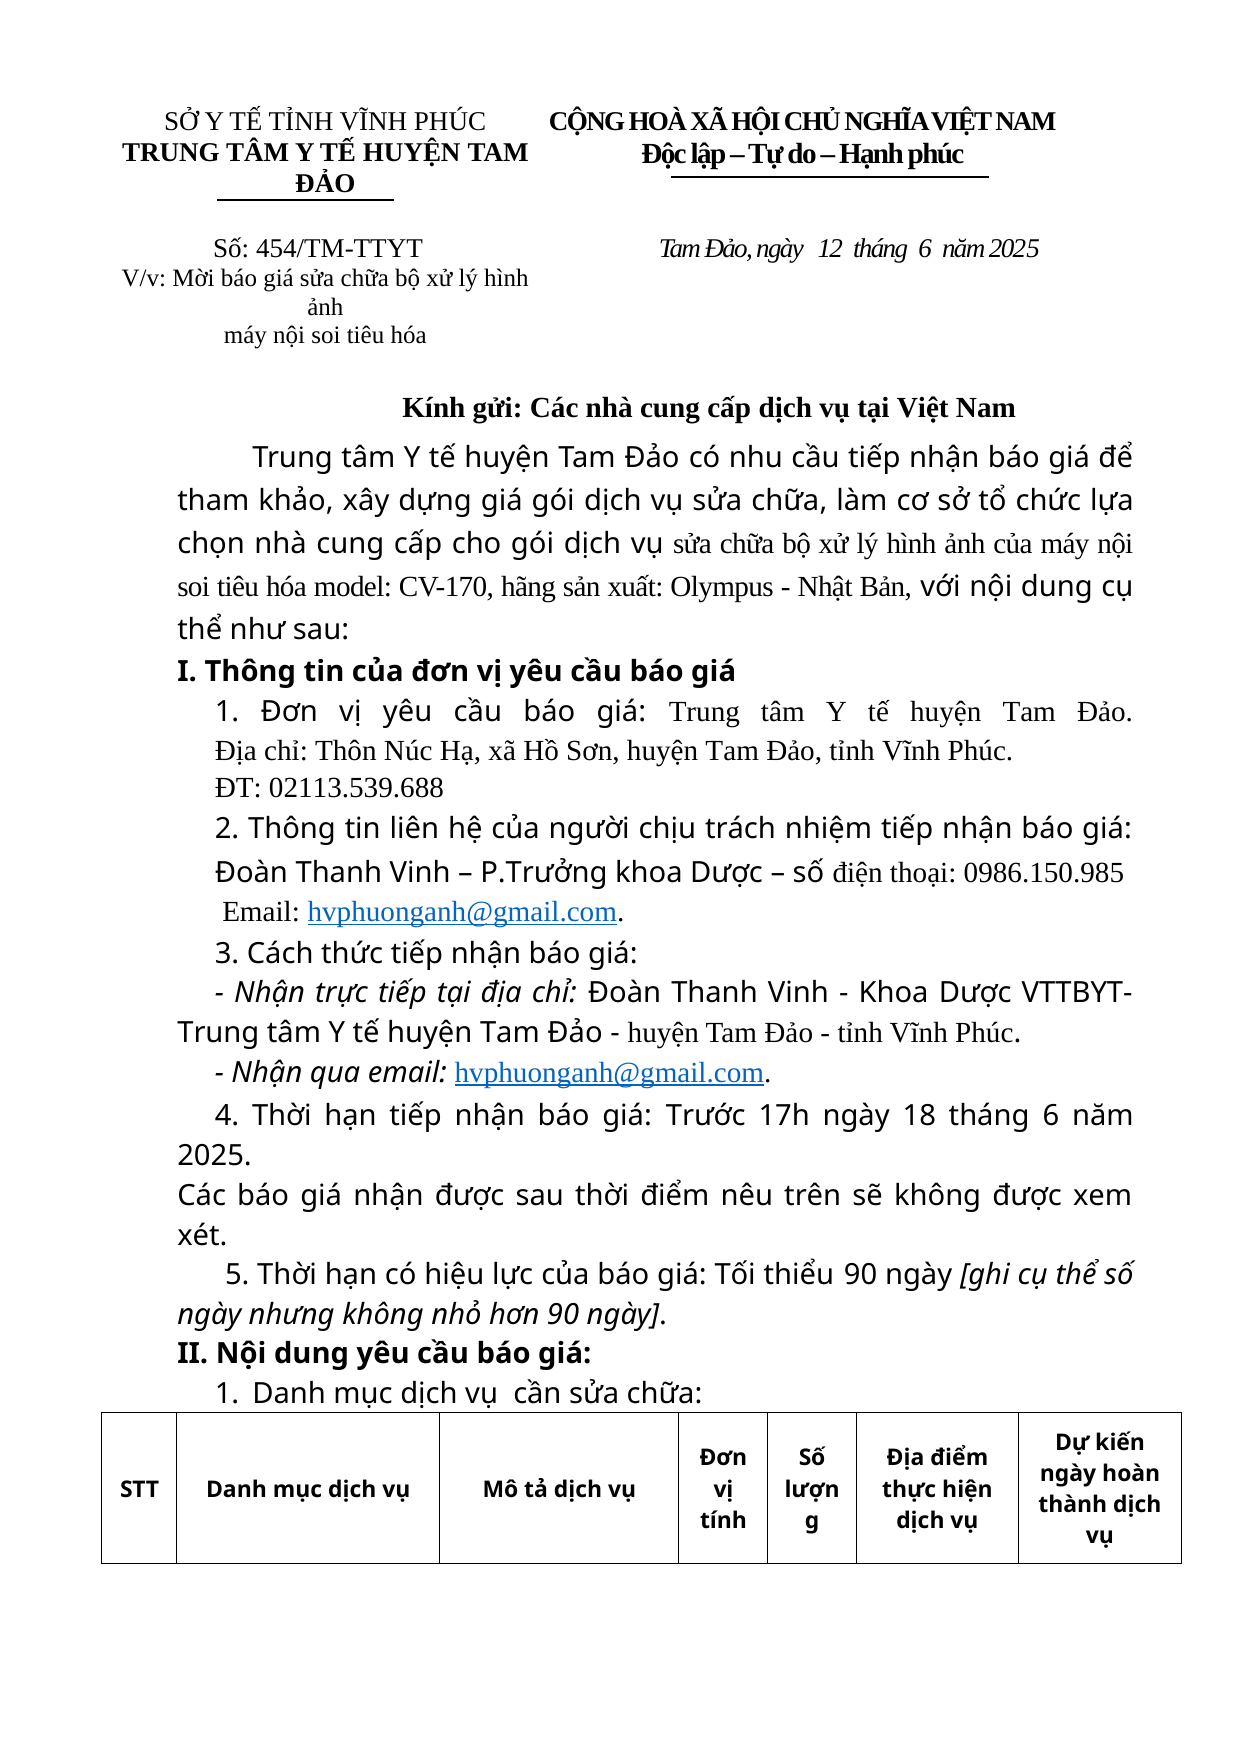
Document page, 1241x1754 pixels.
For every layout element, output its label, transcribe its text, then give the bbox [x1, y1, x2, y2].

list Email: hvphuonganh@gmail.com. [214, 894, 1134, 928]
text 3. Cách thức tiếp nhận báo giá: [177, 932, 1134, 972]
table_cell Số: 454/TM-TTYT V/v: Mời báo giá sửa chữa bộ xử lý hình ảnh máy nội soi tiêu hóa [111, 232, 539, 378]
list Danh mục dịch vụ cần sửa chữa: [214, 1372, 1134, 1412]
text Kính gửi: Các nhà cung cấp dịch vụ tại Việt Nam [327, 391, 1134, 424]
list - Nhận qua email: hvphuonganh@gmail.com. [214, 1051, 1134, 1091]
table_header SỞ Y TẾ TỈNH VĨNH PHÚC TRUNG TÂM Y TẾ HUYỆN TAM ĐẢO [111, 105, 539, 232]
text 4. Thời hạn tiếp nhận báo giá: Trước 17h ngày 18 tháng 6 năm 2025. [177, 1095, 1134, 1174]
text Trung tâm Y tế huyện Tam Đảo có nhu cầu tiếp nhận báo giá để tham khảo, xây dựng giá gói dịch vụ sửa chữa, làm cơ sở tổ chức lựa chọn nhà cung cấp cho gói dịch vụ sửa chữa bộ xử lý hình ảnh của máy nội soi tiêu hóa model: CV-170, hãng sản xuất: Olympus - Nhật Bản, với nội dung cụ thể như sau: [177, 437, 1134, 648]
list 2. Thông tin liên hệ của người chịu trách nhiệm tiếp nhận báo giá: Đoàn Thanh Vinh – P.Trưởng khoa Dược – số điện thoại: 0986.150.985 [214, 807, 1134, 891]
table_header Dự kiến ngày hoàn thành dịch vụ [1019, 1413, 1181, 1563]
text II. Nội dung yêu cầu báo giá: [177, 1333, 1134, 1372]
list 1. Đơn vị yêu cầu báo giá: Trung tâm Y tế huyện Tam Đảo. Địa chỉ: Thôn Núc Hạ, xã Hồ Sơn, huyện Tam Đảo, tỉnh Vĩnh Phúc. [214, 690, 1134, 767]
table_header Đơn vị tính [679, 1413, 767, 1563]
list ĐT: 02113.539.688 [214, 770, 1134, 804]
table_header STT [102, 1413, 176, 1563]
text Các báo giá nhận được sau thời điểm nêu trên sẽ không được xem xét. [177, 1174, 1134, 1253]
text - Nhận trực tiếp tại địa chỉ: Đoàn Thanh Vinh - Khoa Dược VTTBYT-Trung tâm Y tế huyện Tam Đảo - huyện Tam Đảo - tỉnh Vĩnh Phúc. [177, 972, 1134, 1051]
table_header CỘNG HOÀ XÃ HỘI CHỦ NGHĨA VIỆT NAM Độc lập – Tự do – Hạnh phúc [539, 105, 1068, 232]
table_header Danh mục dịch vụ [177, 1413, 439, 1563]
text 5. Thời hạn có hiệu lực của báo giá: Tối thiểu 90 ngày [ghi cụ thể số ngày nhưng không nhỏ hơn 90 ngày]. [177, 1253, 1134, 1333]
table_cell Tam Đảo, ngày 12 tháng 6 năm 2025 [539, 232, 1068, 378]
table_header Số lượng [768, 1413, 856, 1563]
text I. Thông tin của đơn vị yêu cầu báo giá [177, 651, 1134, 690]
table_header Mô tả dịch vụ [440, 1413, 678, 1563]
table_header Địa điểm thực hiện dịch vụ [857, 1413, 1018, 1563]
